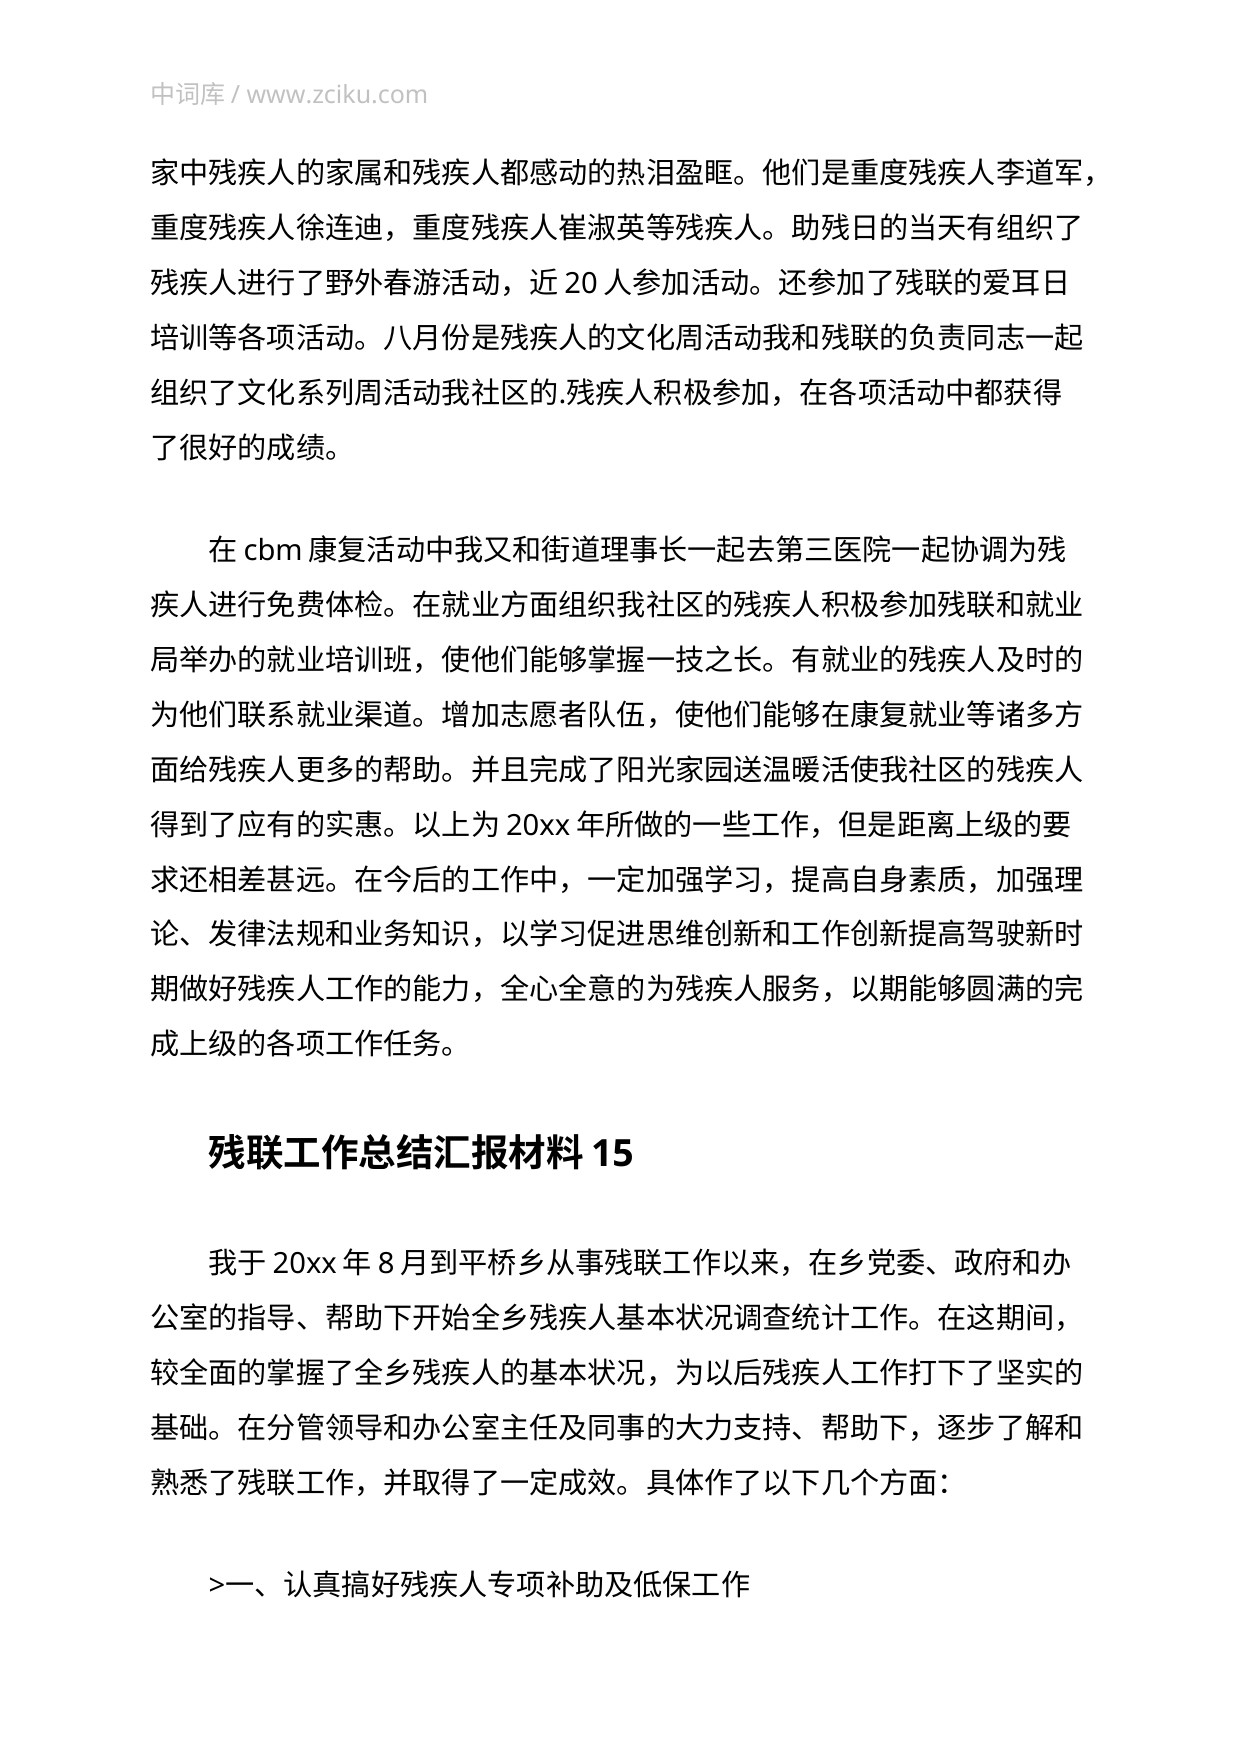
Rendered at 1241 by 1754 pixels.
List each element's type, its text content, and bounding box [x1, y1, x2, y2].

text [150, 150, 1090, 467]
text >一、认真搞好残疾人专项补助及低保工作 [150, 1562, 1090, 1604]
text 在cbm康复活动中我又和街道理事长一起去第三医院一起协调为残疾人进行免费体检。在就业方面组织我社区的残疾人积极参加残联和就业局举办的就业培训班，使他们能够掌握一技之长。有就业的残疾人及时的为他们联系就业渠道。增加志愿者队伍，使他们能够在康复就业等诸多方面给残疾人更多的帮助。并且完成了阳光家园送温暖活使我社区的残疾人得到了应有的实惠。以上为20xx年所做的一些工作，但是距离上级的要求还相差甚远。在今后的工作中，一定加强学习，提高自身素质，加强理论、发律法规和业务知识，以学习促进思维创新和工作创新提高驾驶新时期做好残疾人工作的能力，全心全意的为残疾人服务，以期能够圆满的完成上级的各项工作任务。 [150, 526, 1090, 1063]
text 我于20xx年8月到平桥乡从事残联工作以来，在乡党委、政府和办公室的指导、帮助下开始全乡残疾人基本状况调查统计工作。在这期间，较全面的掌握了全乡残疾人的基本状况，为以后残疾人工作打下了坚实的基础。在分管领导和办公室主任及同事的大力支持、帮助下，逐步了解和熟悉了残联工作，并取得了一定成效。具体作了以下几个方面： [150, 1240, 1090, 1502]
text 残联工作总结汇报材料15 [150, 1122, 1090, 1177]
